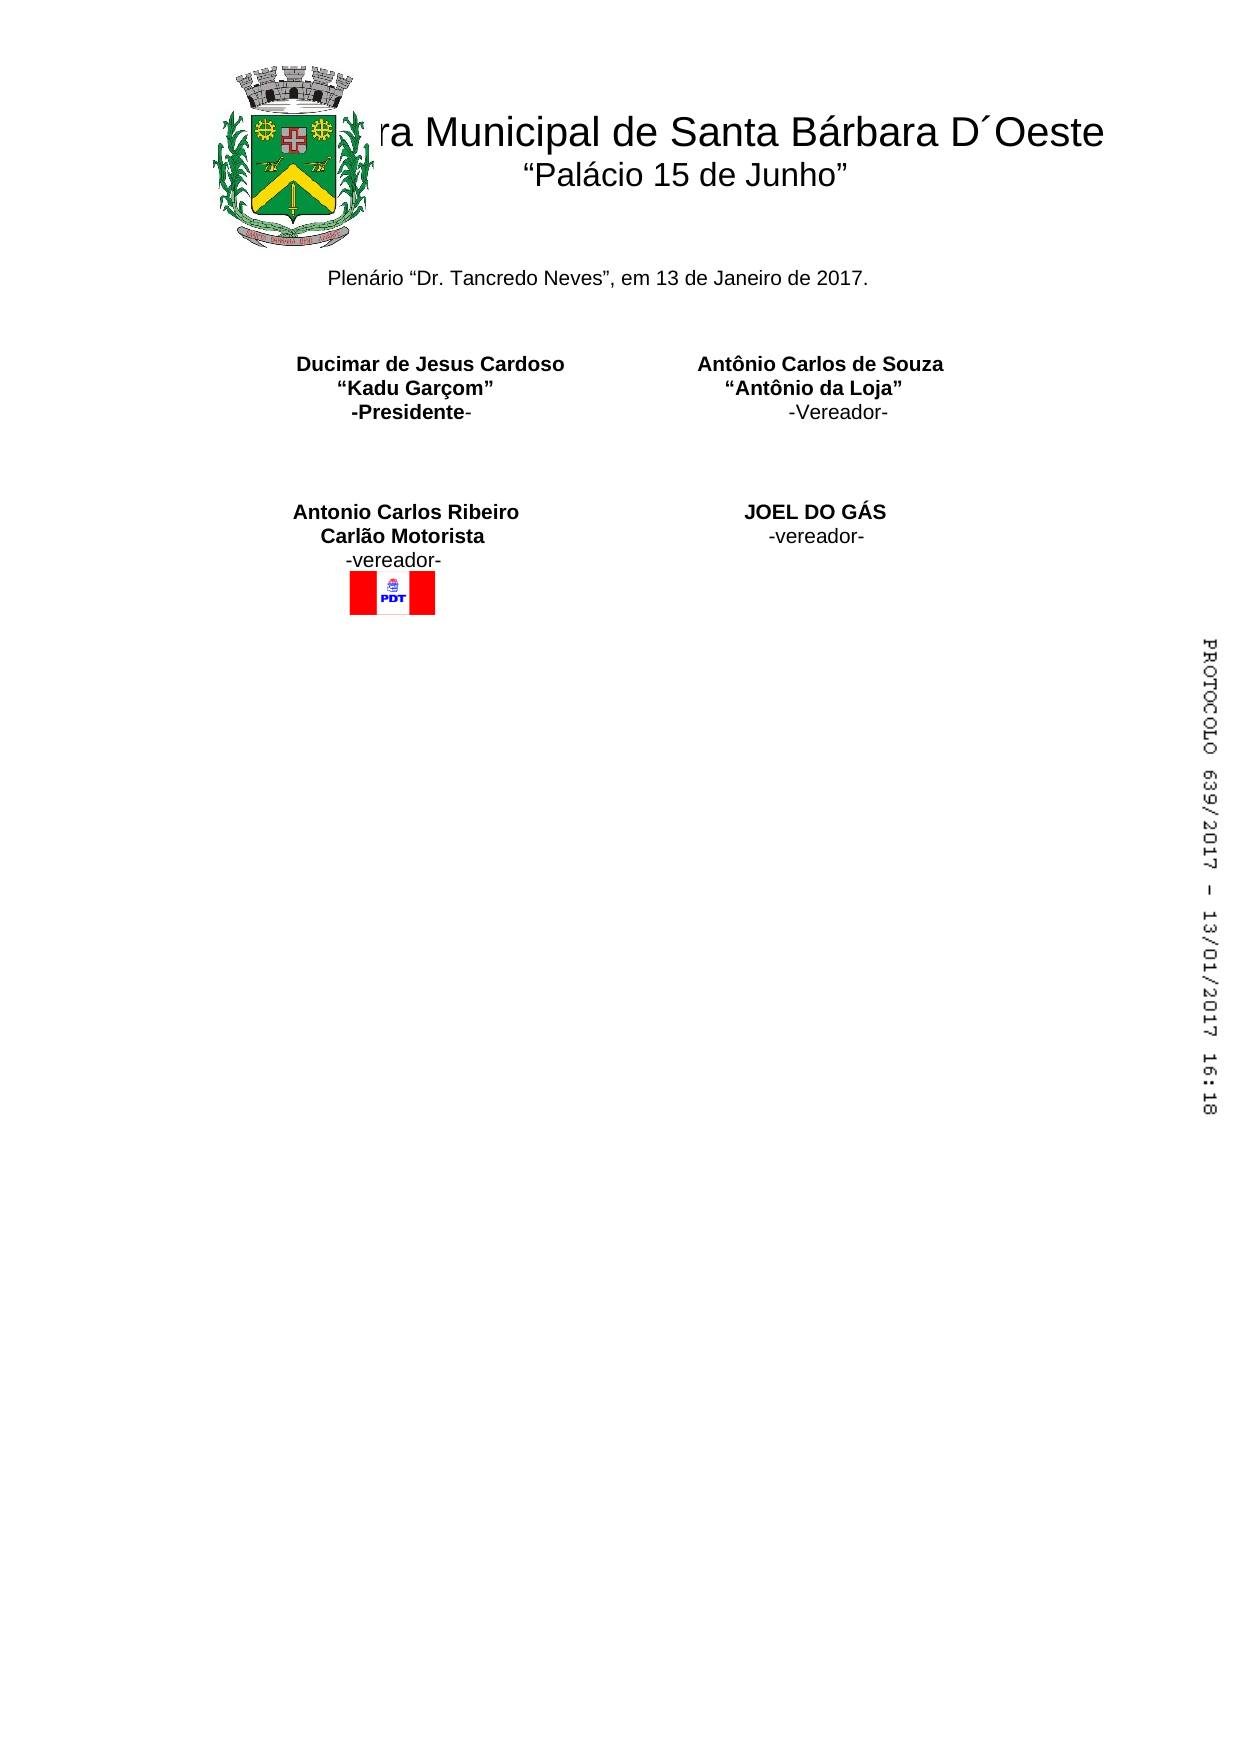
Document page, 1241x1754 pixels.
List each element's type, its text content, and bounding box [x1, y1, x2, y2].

text -vereador- [177, 548, 1063, 572]
text Plenário “Dr. Tancredo Neves”, em 13 de Janeiro de 2017. [177, 266, 1063, 290]
text Carlão Motorista -vereador- [177, 524, 1063, 548]
text “Kadu Garçom” “Antônio da Loja” [177, 376, 1063, 399]
picture [212, 66, 381, 255]
text Antonio Carlos Ribeiro JOEL DO GÁS [177, 500, 1063, 524]
text Ducimar de Jesus Cardoso Antônio Carlos de Souza [177, 352, 1063, 376]
picture [1177, 635, 1241, 1119]
picture [349, 571, 436, 615]
text -Presidente- -Vereador- [177, 399, 1063, 423]
